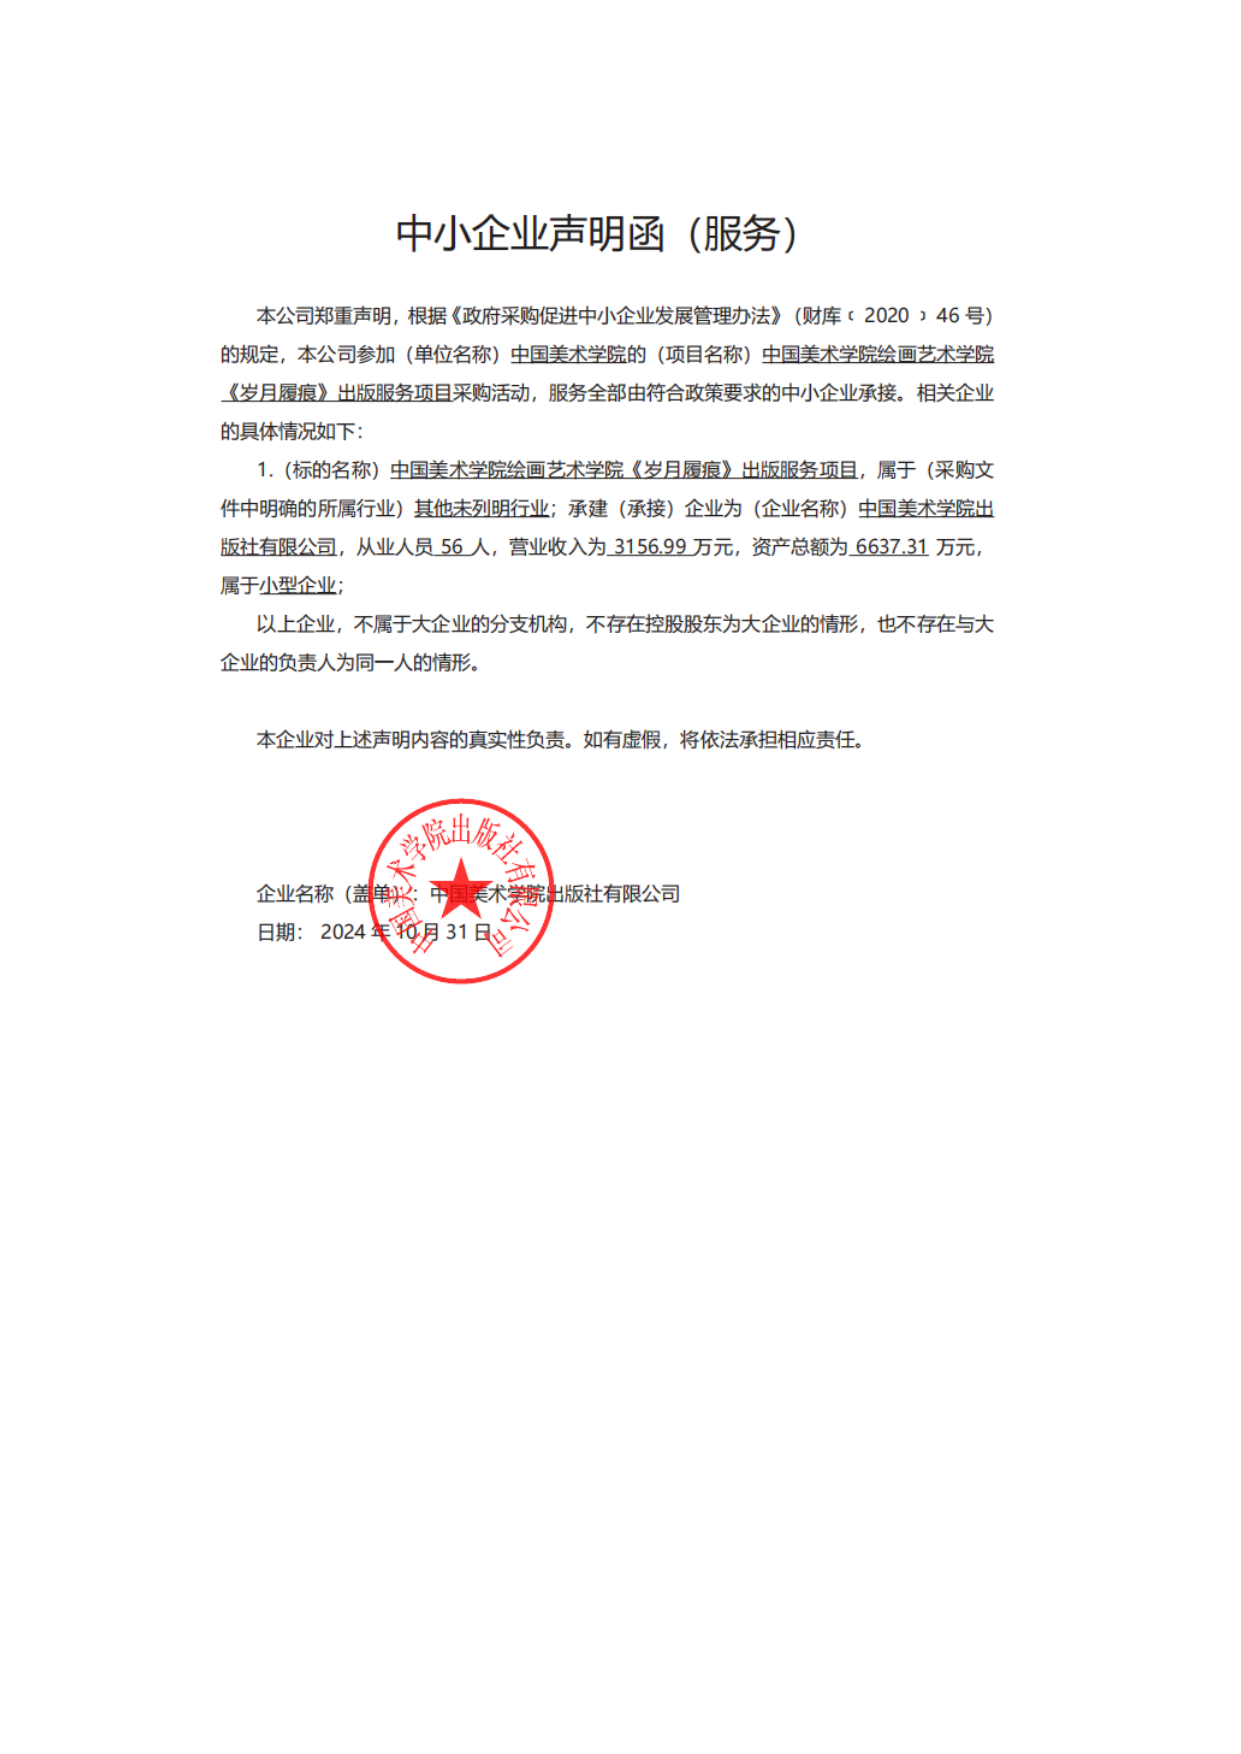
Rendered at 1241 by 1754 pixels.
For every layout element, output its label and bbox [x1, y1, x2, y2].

picture [187, 162, 1053, 1046]
